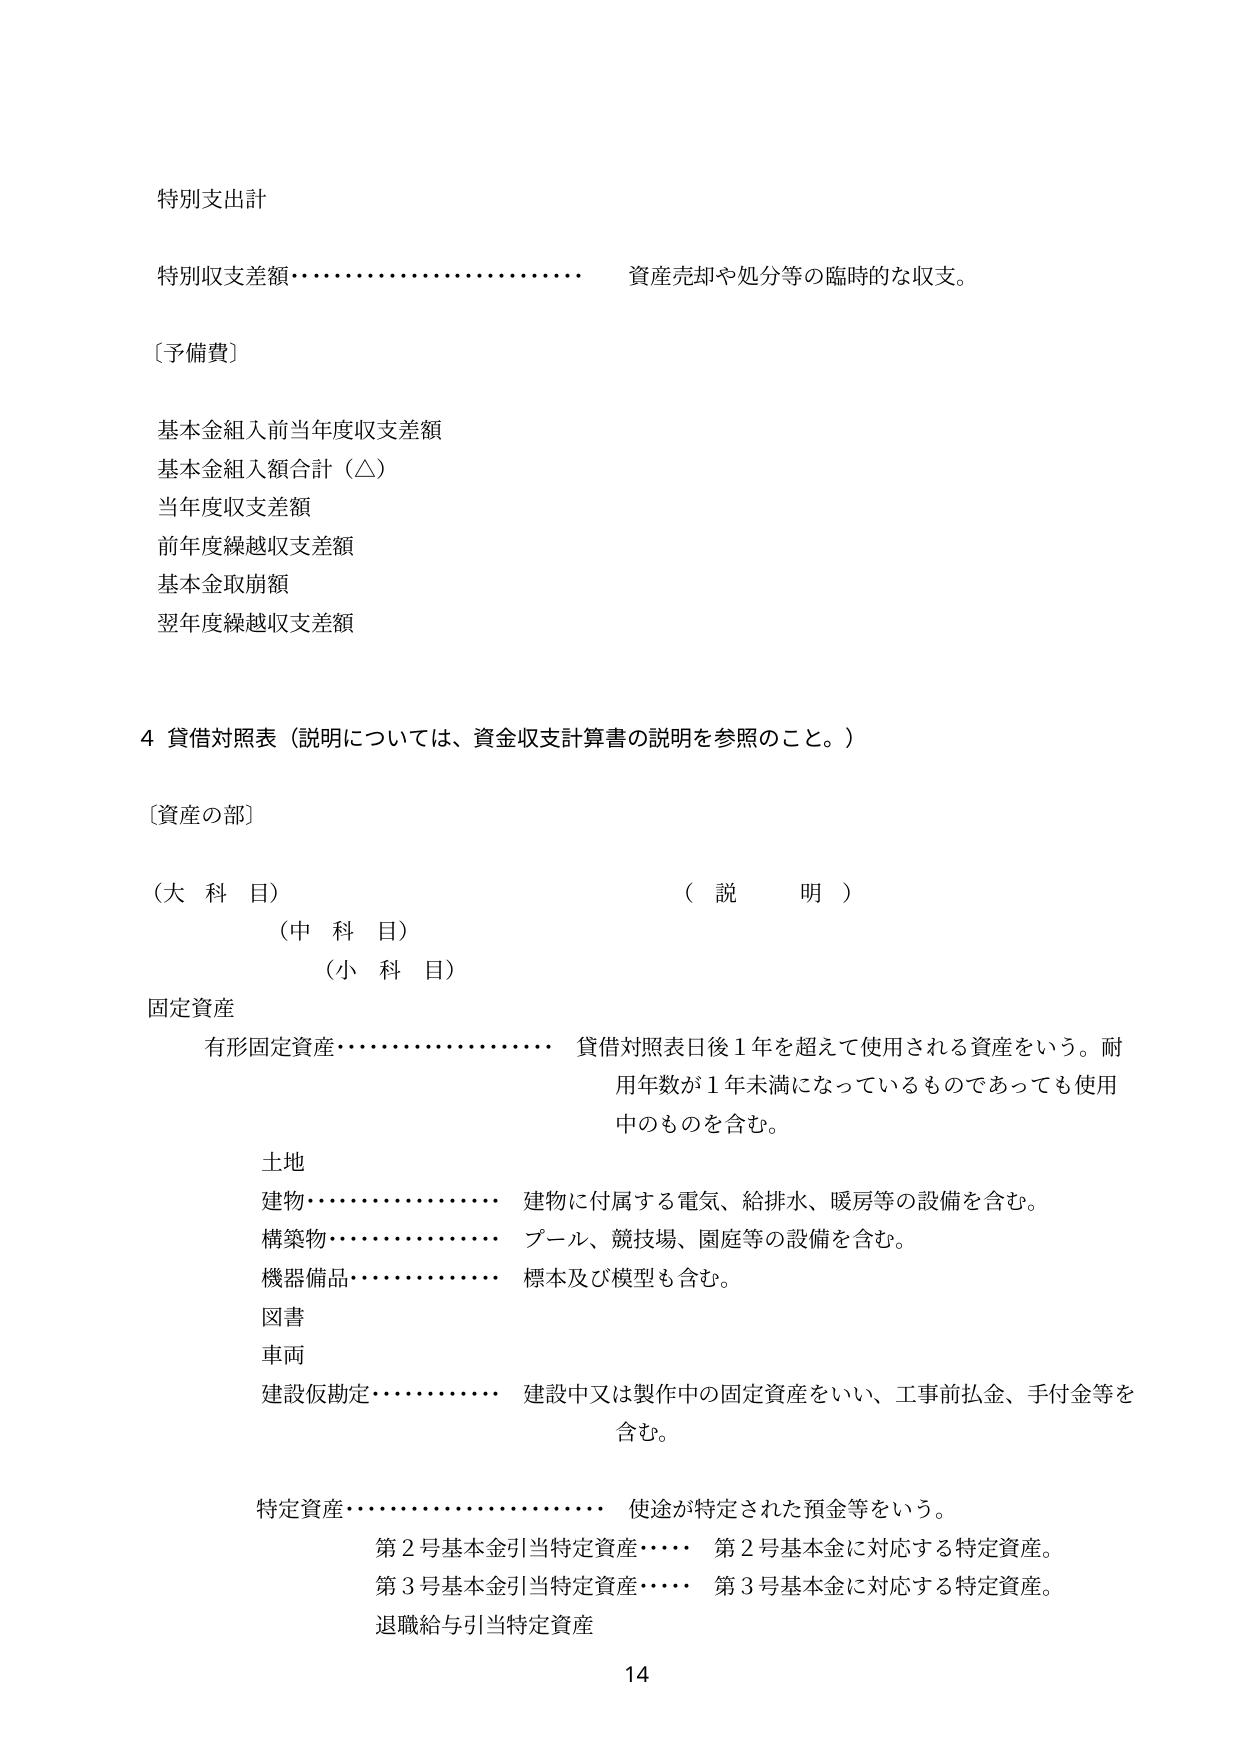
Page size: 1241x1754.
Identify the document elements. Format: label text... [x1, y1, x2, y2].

text 〔資産の部〕 [136, 795, 1137, 834]
text 〔予備費〕 [136, 333, 1137, 371]
text 基本金組入額合計（△） [136, 448, 1137, 487]
text 第２号基本金引当特定資産･････ 第２号基本金に対応する特定資産。 [136, 1527, 1137, 1566]
text （小 科 目） [136, 949, 1137, 988]
text 退職給与引当特定資産 [136, 1604, 1137, 1643]
text 図書 [136, 1296, 1137, 1335]
text ４ 貸借対照表（説明については、資金収支計算書の説明を参照のこと。） [136, 718, 1137, 757]
text 構築物････････････････ プール、競技場、園庭等の設備を含む。 [136, 1219, 1137, 1258]
text 特別収支差額･･･････････････････････････ 資産売却や処分等の臨時的な収支。 [136, 256, 1137, 294]
text 有形固定資産････････････････････ 貸借対照表日後１年を超えて使用される資産をいう。耐用年数が１年未満になっているものであっても使用中のものを含む。 [136, 1026, 1140, 1142]
text 当年度収支差額 [136, 487, 1137, 525]
text （中 科 目） [136, 911, 1137, 949]
text 建物･･････････････････ 建物に付属する電気、給排水、暖房等の設備を含む。 [136, 1181, 1137, 1219]
text （大 科 目） （ 説 明 ） [136, 872, 1137, 911]
text 特定資産････････････････････････ 使途が特定された預金等をいう。 [136, 1489, 1137, 1527]
text 第３号基本金引当特定資産･････ 第３号基本金に対応する特定資産。 [136, 1566, 1137, 1604]
text 前年度繰越収支差額 [136, 525, 1137, 564]
text 建設仮勘定････････････ 建設中又は製作中の固定資産をいい、工事前払金、手付金等を含む。 [136, 1373, 1154, 1450]
text 基本金取崩額 [136, 564, 1137, 602]
text 特別支出計 [136, 178, 1137, 217]
text 固定資産 [136, 988, 1137, 1026]
text 車両 [136, 1335, 1137, 1373]
text 基本金組入前当年度収支差額 [136, 410, 1137, 448]
text 翌年度繰越収支差額 [136, 602, 1137, 641]
text 機器備品･･････････････ 標本及び模型も含む。 [136, 1258, 1137, 1296]
text 土地 [136, 1142, 1137, 1181]
